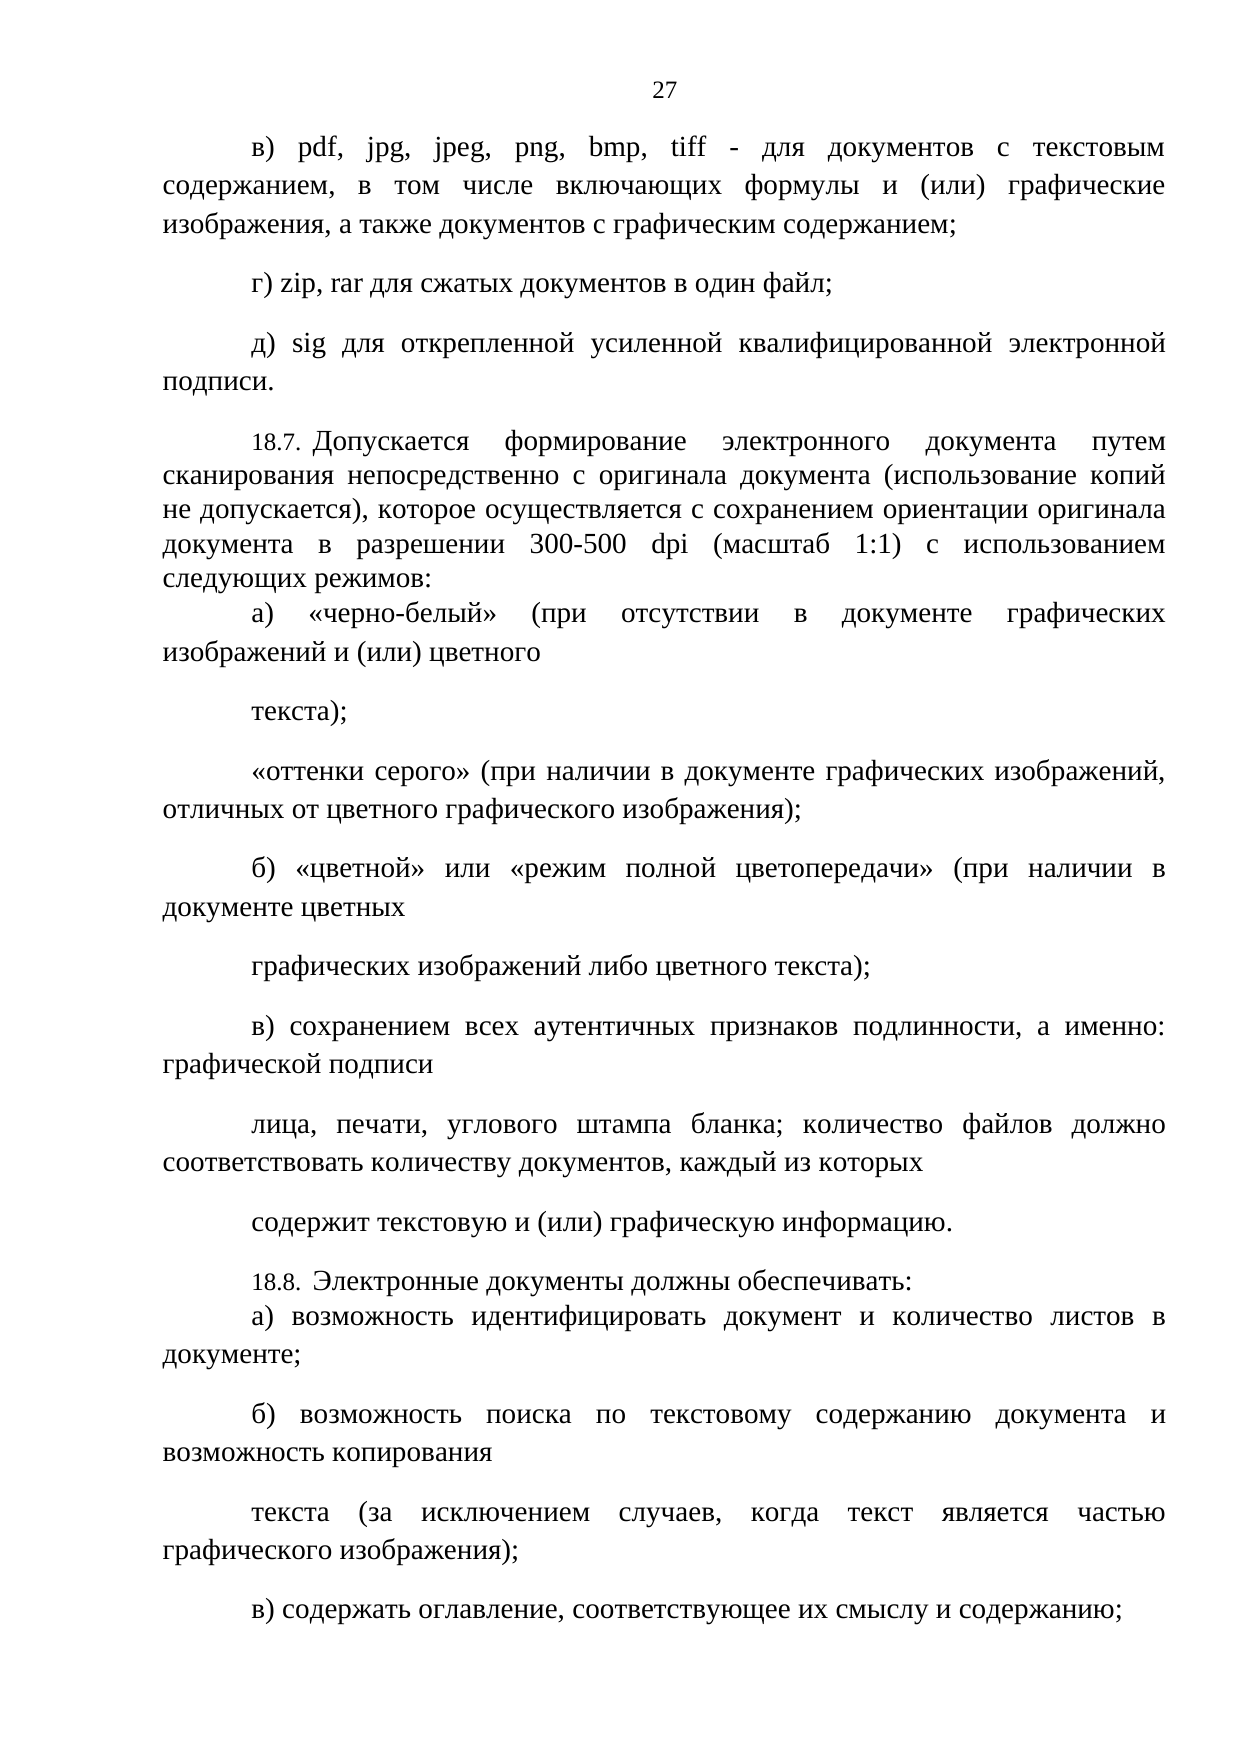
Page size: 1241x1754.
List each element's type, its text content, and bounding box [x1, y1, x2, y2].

list Электронные документы должны обеспечивать: [162, 1263, 1167, 1297]
list Допускается формирование электронного документа путем сканирования непосредственно с оригинала документа (использование копий не допускается), которое осуществляется с сохранением ориентации оригинала документа в разрешении 300-500 dpi (масштаб 1:1) с использованием следующих режимов: [162, 423, 1167, 594]
text лица, печати, углового штампа бланка; количество файлов должно соответствовать количеству документов, каждый из которых [162, 1106, 1167, 1178]
text б) «цветной» или «режим полной цветопередачи» (при наличии в документе цветных [162, 851, 1167, 923]
text в) pdf, jpg, jpeg, png, bmp, tiff - для документов с текстовым содержанием, в том числе включающих формулы и (или) графические изображения, а также документов с графическим содержанием; [162, 129, 1167, 239]
text текста (за исключением случаев, когда текст является частью графического изображения); [162, 1494, 1167, 1566]
text содержит текстовую и (или) графическую информацию. [162, 1204, 1167, 1237]
text б) возможность поиска по текстовому содержанию документа и возможность копирования [162, 1396, 1167, 1468]
text «оттенки серого» (при наличии в документе графических изображений, отличных от цветного графического изображения); [162, 753, 1167, 825]
text а) «черно-белый» (при отсутствии в документе графических изображений и (или) цветного [162, 595, 1167, 667]
text графических изображений либо цветного текста); [162, 948, 1167, 982]
text текста); [162, 693, 1167, 727]
text в) содержать оглавление, соответствующее их смыслу и содержанию; [162, 1592, 1167, 1625]
text а) возможность идентифицировать документ и количество листов в документе; [162, 1298, 1167, 1370]
text д) sig для открепленной усиленной квалифицированной электронной подписи. [162, 325, 1167, 397]
text г) zip, rar для сжатых документов в один файл; [162, 265, 1167, 299]
text в) сохранением всех аутентичных признаков подлинности, а именно: графической подписи [162, 1008, 1167, 1080]
